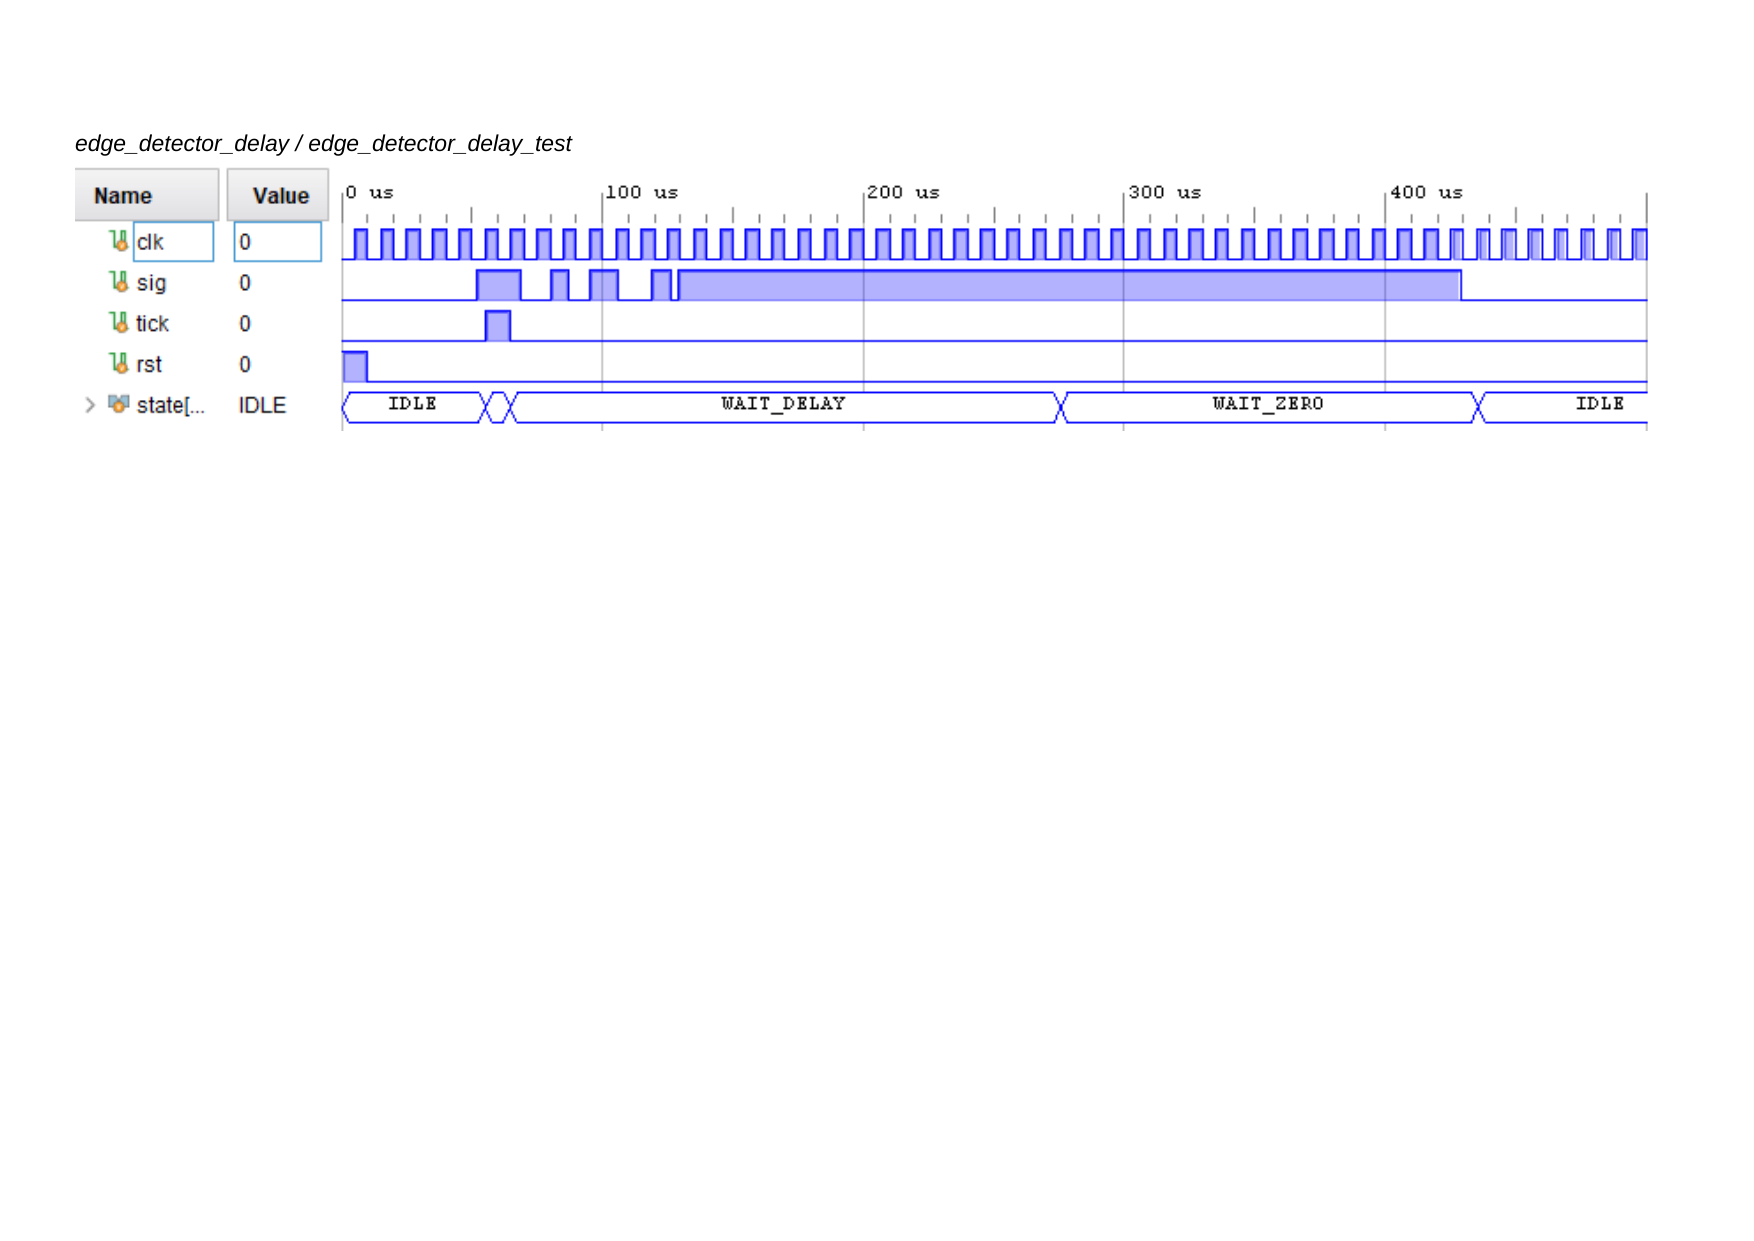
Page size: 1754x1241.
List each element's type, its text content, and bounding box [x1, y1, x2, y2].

picture [75, 156, 1648, 431]
text edge_detector_delay / edge_detector_delay_test [75, 130, 1694, 156]
